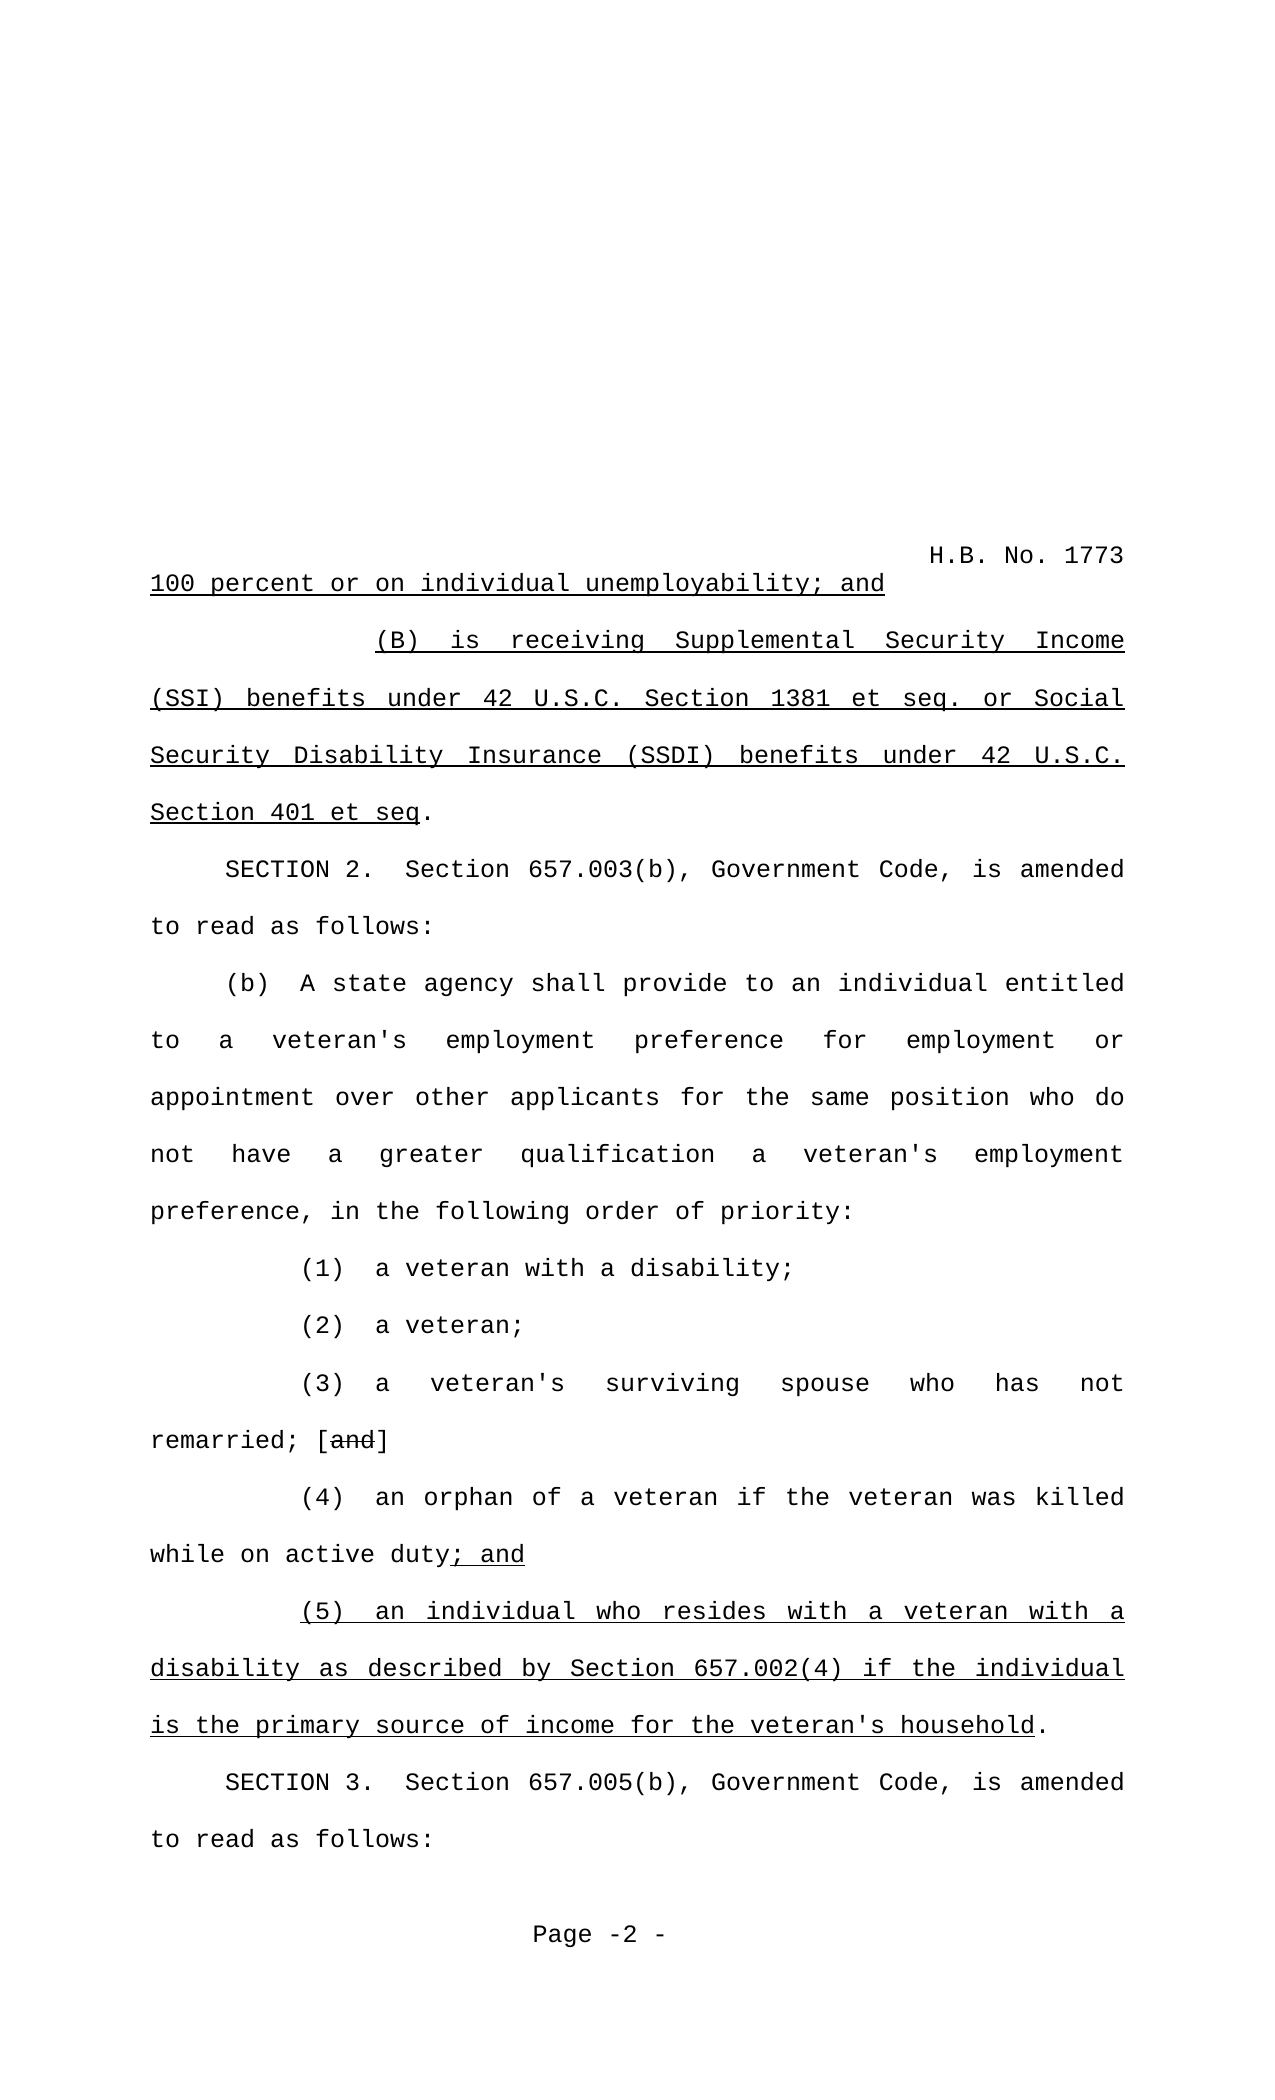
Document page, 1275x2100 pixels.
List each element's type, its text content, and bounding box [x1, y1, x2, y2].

text (B) is receiving Supplemental Security Income (SSI) benefits under 42 U.S.C. Section 1381 et seq. or Social Security Disability Insurance (SSDI) benefits under 42 U.S.C. Section 401 et seq. [150, 710, 1125, 765]
text (B) is receiving Supplemental Security Income (SSI) benefits under 42 U.S.C. Section 1381 et seq. or Social Security Disability Insurance (SSDI) benefits under 42 U.S.C. Section 401 et seq. [150, 767, 1125, 828]
text (4) an orphan of a veteran if the veteran was killed while on active duty; and [150, 1484, 1125, 1570]
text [150, 571, 1125, 599]
text (5) an individual who resides with a veteran with a disability as described by Section 657.002(4) if the individual is the primary source of income for the veteran's household. [150, 1680, 1125, 1741]
text SECTION 2. Section 657.003(b), Government Code, is amended to read as follows: [150, 856, 1125, 942]
text (1) a veteran with a disability; [150, 1256, 1125, 1284]
text (2) a veteran; [150, 1313, 1125, 1341]
text (b) A state agency shall provide to an individual entitled to a veteran's employment preference for employment or appointment over other applicants for the same position who do not have a greater qualification a veteran's employment preference, in the following order of priority: [150, 970, 1125, 1227]
text (5) an individual who resides with a veteran with a disability as described by Section 657.002(4) if the individual is the primary source of income for the veteran's household. [150, 1598, 1125, 1679]
text (3) a veteran's surviving spouse who has not remarried; [and] [150, 1370, 1125, 1456]
text (B) is receiving Supplemental Security Income (SSI) benefits under 42 U.S.C. Section 1381 et seq. or Social Security Disability Insurance (SSDI) benefits under 42 U.S.C. Section 401 et seq. [150, 628, 1125, 708]
text SECTION 3. Section 657.005(b), Government Code, is amended to read as follows: [150, 1769, 1125, 1855]
